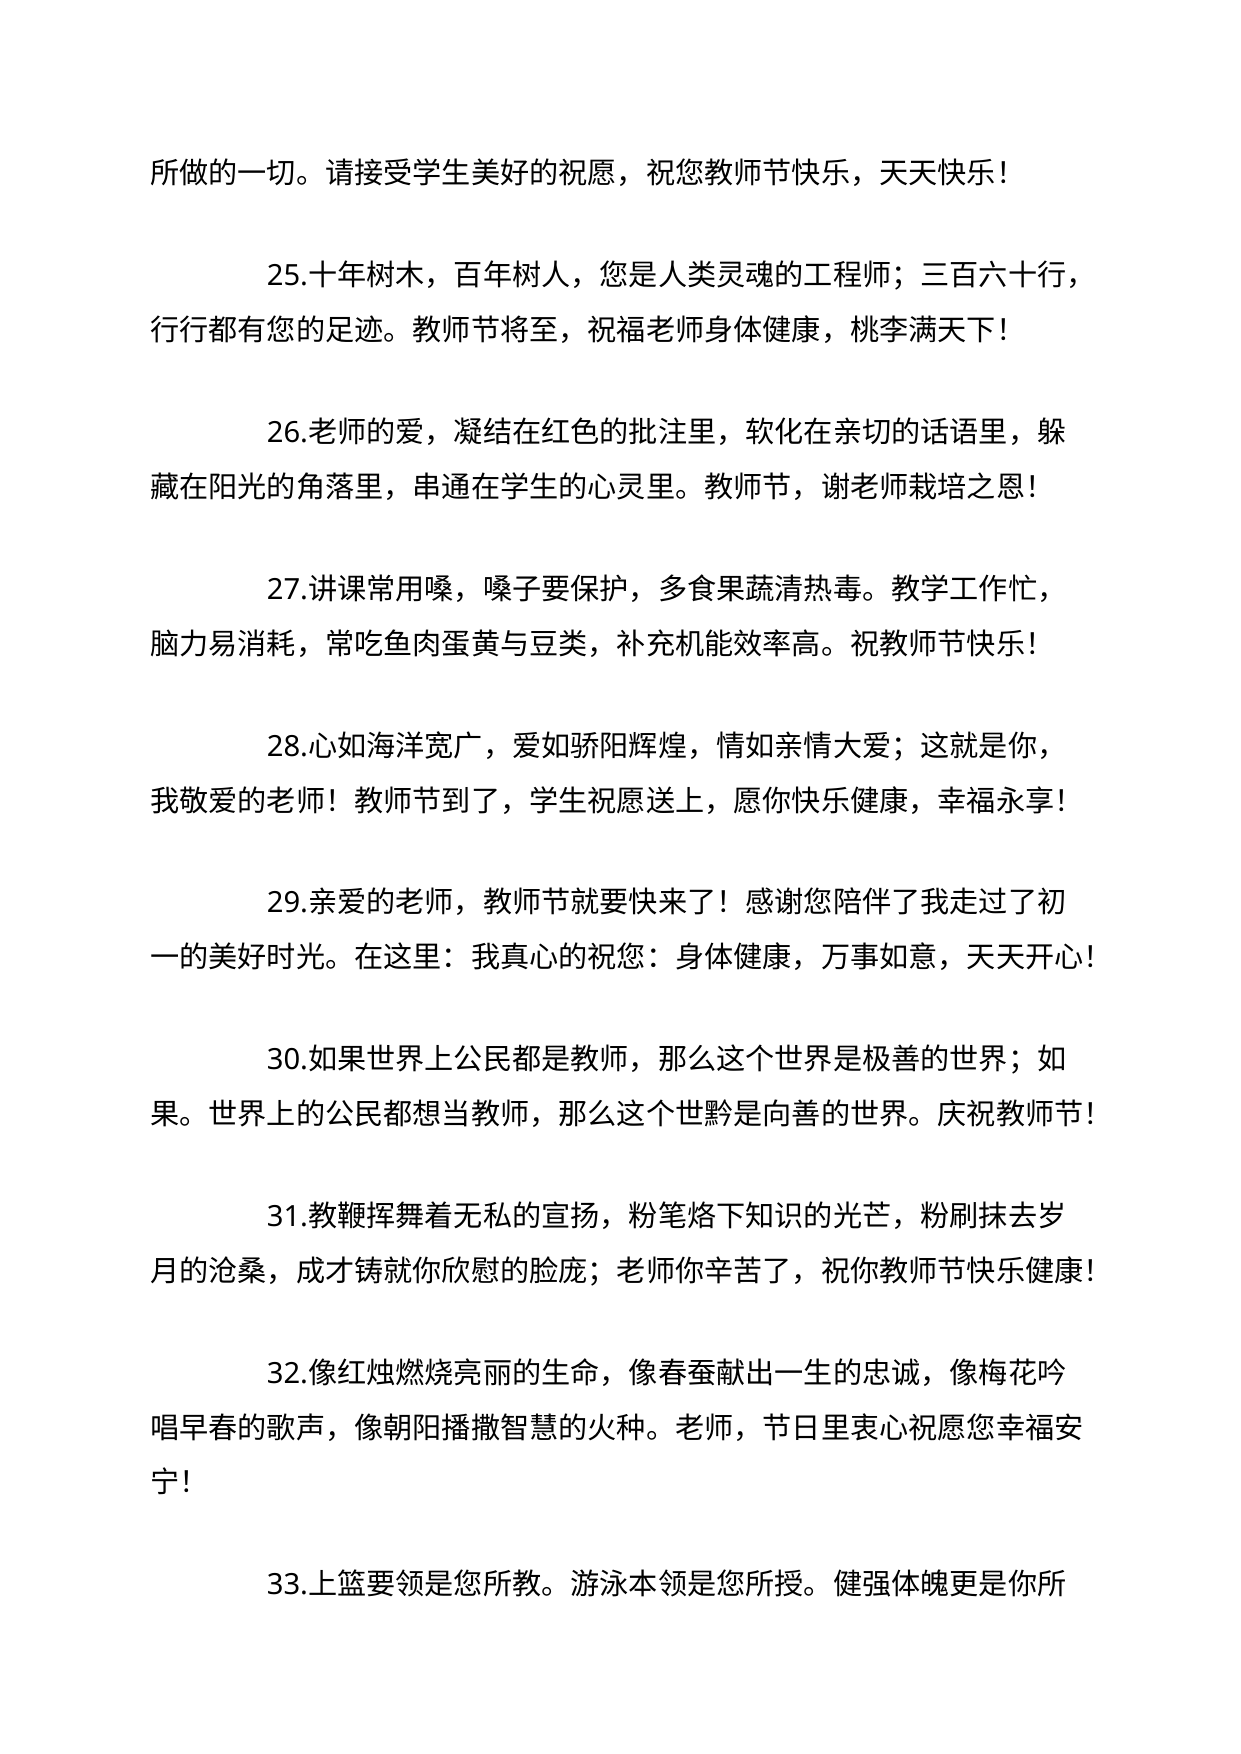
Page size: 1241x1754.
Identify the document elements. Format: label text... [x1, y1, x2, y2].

text 26.老师的爱，凝结在红色的批注里，软化在亲切的话语里，躲藏在阳光的角落里，串通在学生的心灵里。教师节，谢老师栽培之恩！ [150, 408, 1090, 506]
text 29.亲爱的老师，教师节就要快来了！感谢您陪伴了我走过了初一的美好时光。在这里：我真心的祝您：身体健康，万事如意，天天开心！ [150, 879, 1090, 976]
text 25.十年树木，百年树人，您是人类灵魂的工程师；三百六十行，行行都有您的足迹。教师节将至，祝福老师身体健康，桃李满天下！ [150, 252, 1090, 349]
text 31.教鞭挥舞着无私的宣扬，粉笔烙下知识的光芒，粉刷抹去岁月的沧桑，成才铸就你欣慰的脸庞；老师你辛苦了，祝你教师节快乐健康！ [150, 1192, 1090, 1290]
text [150, 1561, 1090, 1603]
text 27.讲课常用嗓，嗓子要保护，多食果蔬清热毒。教学工作忙，脑力易消耗，常吃鱼肉蛋黄与豆类，补充机能效率高。祝教师节快乐！ [150, 565, 1090, 663]
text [150, 150, 1090, 192]
text 30.如果世界上公民都是教师，那么这个世界是极善的世界；如果。世界上的公民都想当教师，那么这个世黔是向善的世界。庆祝教师节！ [150, 1036, 1090, 1133]
text 28.心如海洋宽广，爱如骄阳辉煌，情如亲情大爱；这就是你，我敬爱的老师！教师节到了，学生祝愿送上，愿你快乐健康，幸福永享！ [150, 722, 1090, 819]
text 32.像红烛燃烧亮丽的生命，像春蚕献出一生的忠诚，像梅花吟唱早春的歌声，像朝阳播撒智慧的火种。老师，节日里衷心祝愿您幸福安宁！ [150, 1349, 1090, 1501]
